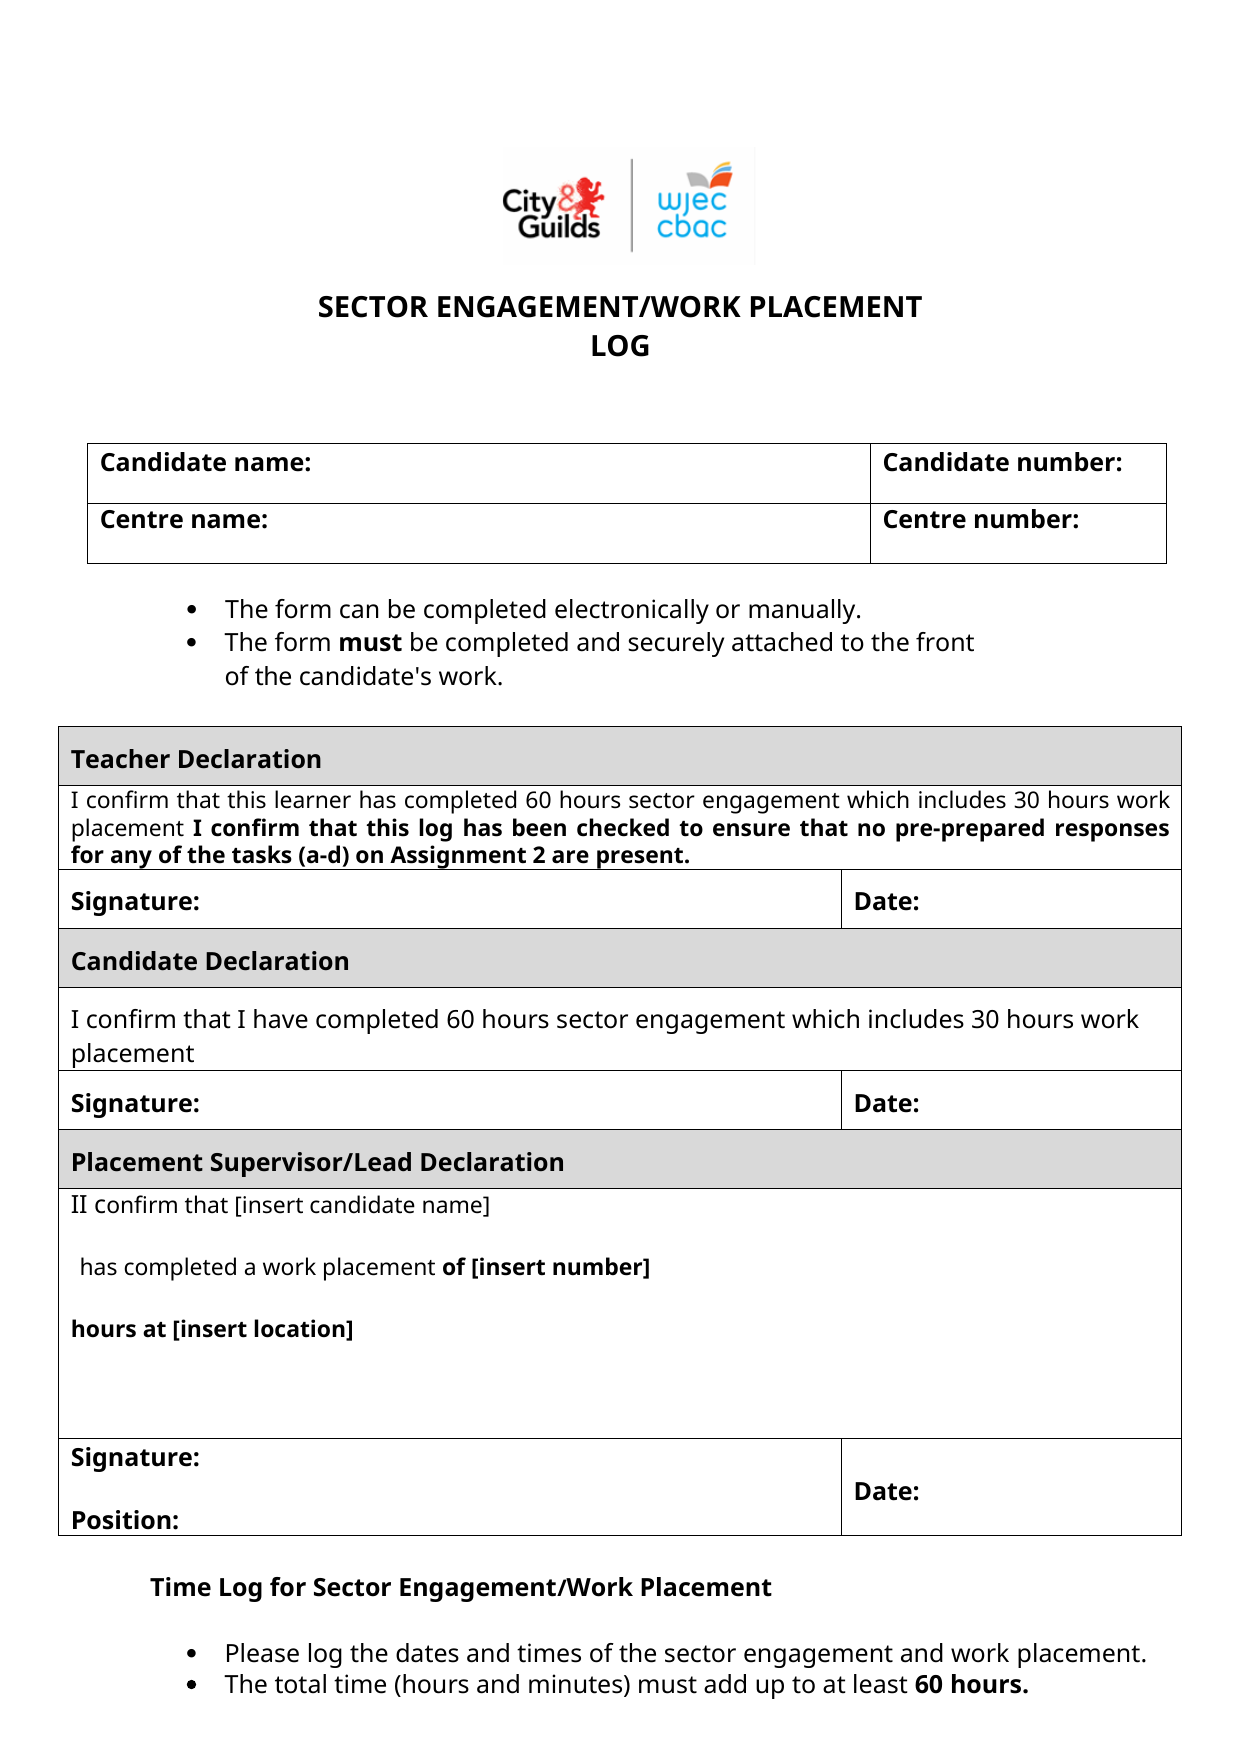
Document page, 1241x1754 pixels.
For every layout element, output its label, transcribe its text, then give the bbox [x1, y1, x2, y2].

table_header Candidate number: [871, 444, 1166, 503]
table_header Teacher Declaration [59, 727, 1181, 785]
table_cell I confirm that I have completed 60 hours sector engagement which includes 30 hours work placement [59, 988, 1181, 1070]
table_cell Placement Supervisor/Lead Declaration [59, 1130, 1181, 1188]
table_cell Candidate Declaration [59, 929, 1181, 987]
table_cell Centre name: [88, 504, 870, 563]
list Please log the dates and times of the sector engagement and work placement. [187, 1638, 1196, 1669]
list The form can be completed electronically or manually. [187, 594, 1196, 624]
table_cell Date: [842, 1439, 1181, 1535]
table_cell Signature: Position: [59, 1439, 841, 1535]
table_cell Centre number: [871, 504, 1166, 563]
text SECTOR ENGAGEMENT/WORK PLACEMENT LOG [284, 286, 956, 365]
table_cell II confirm that [insert candidate name] has completed a work placement of [insert number] hours at [insert location] [59, 1189, 1181, 1438]
list The total time (hours and minutes) must add up to at least 60 hours. [187, 1669, 1196, 1699]
table_cell Date: [842, 870, 1181, 928]
picture [502, 147, 756, 265]
table_cell Signature: [59, 870, 841, 928]
list The form must be completed and securely attached to the front of the candidate's work. [187, 624, 979, 692]
text Time Log for Sector Engagement/Work Placement [150, 1570, 1196, 1604]
table_cell Signature: [59, 1071, 841, 1129]
table_header Candidate name: [88, 444, 870, 503]
table_cell I confirm that this learner has completed 60 hours sector engagement which includes 30 hours work placement I confirm that this log has been checked to ensure that no pre-prepared responses for any of the tasks (a-d) on Assignment 2 are present. [59, 786, 1181, 869]
table_cell Date: [842, 1071, 1181, 1129]
